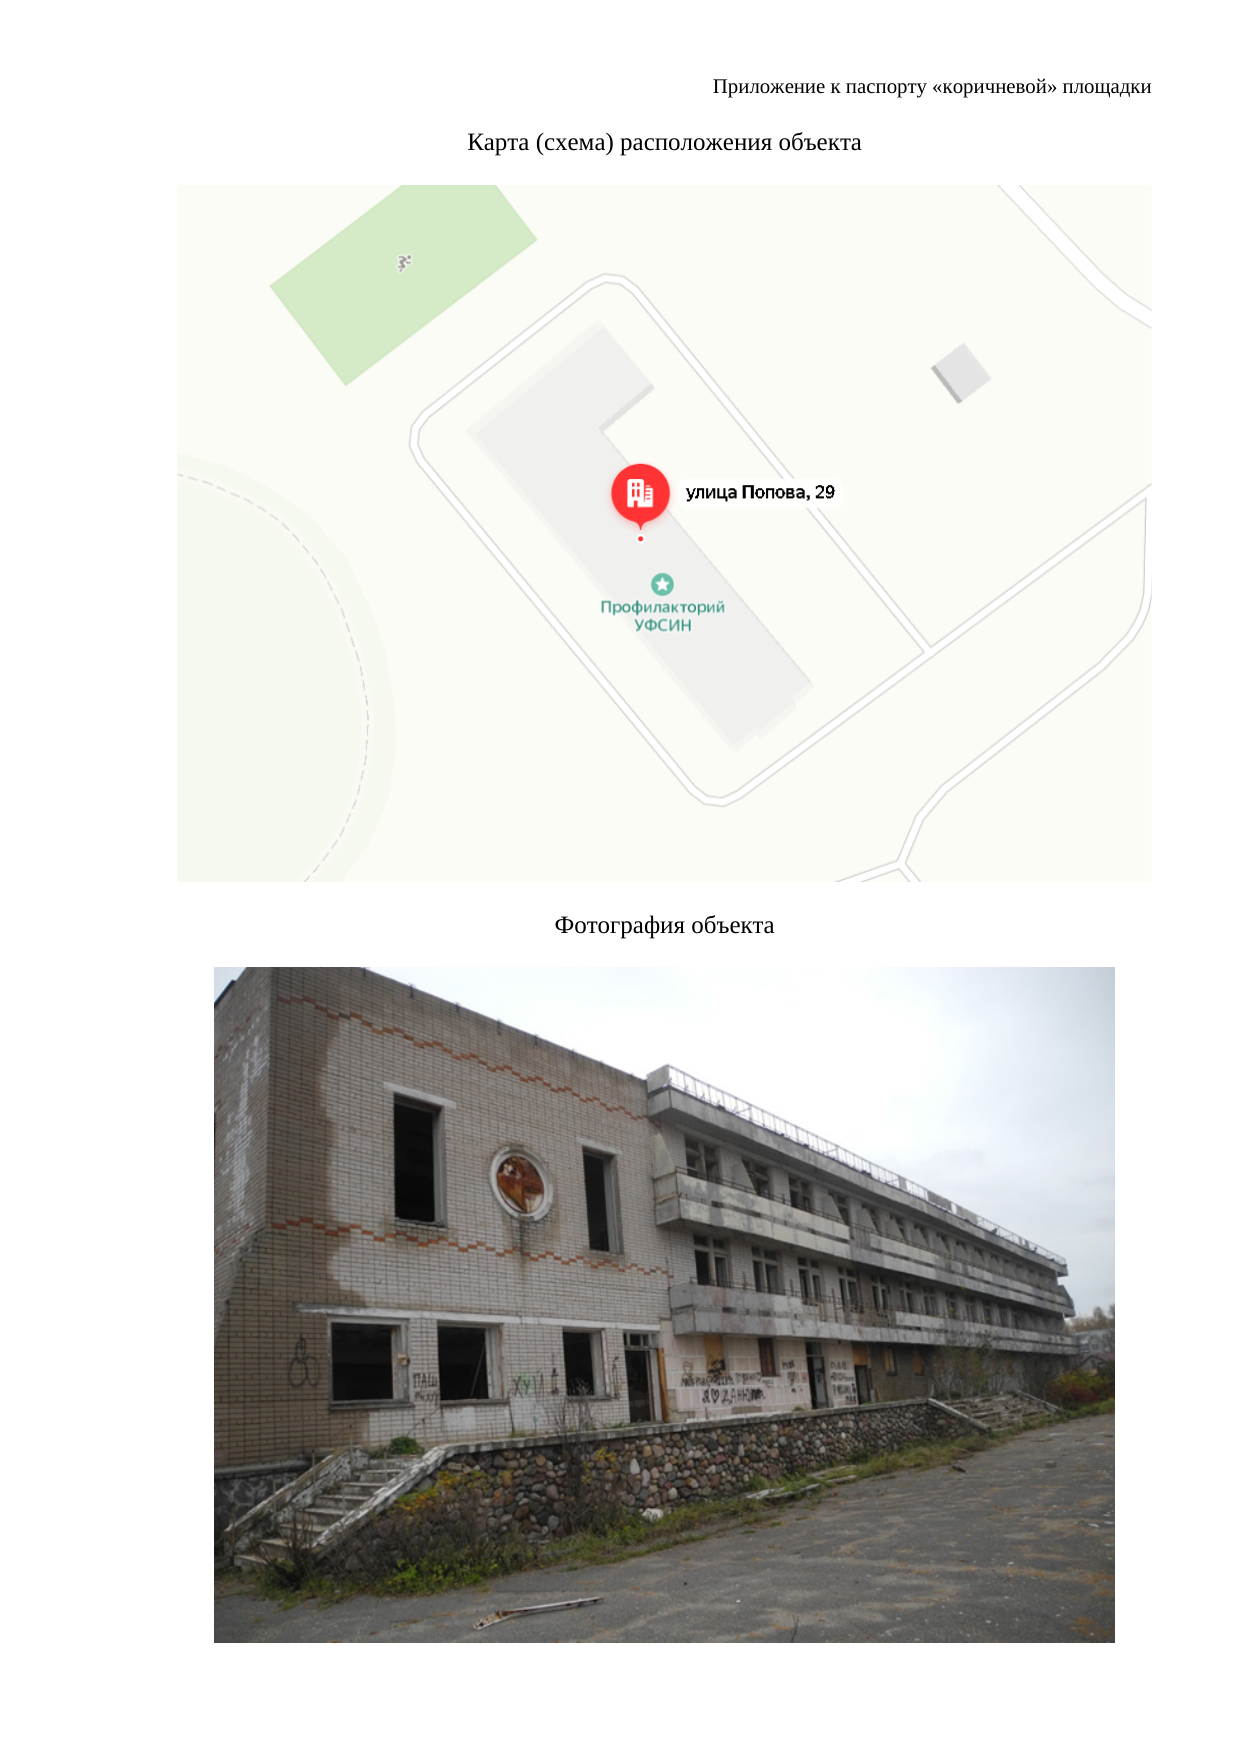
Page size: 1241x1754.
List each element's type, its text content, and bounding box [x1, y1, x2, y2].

picture [214, 967, 1115, 1643]
picture [177, 185, 1152, 882]
text Карта (схема) расположения объекта [177, 127, 1152, 156]
text Фотография объекта [177, 910, 1152, 939]
text Приложение к паспорту «коричневой» площадки [177, 74, 1152, 98]
